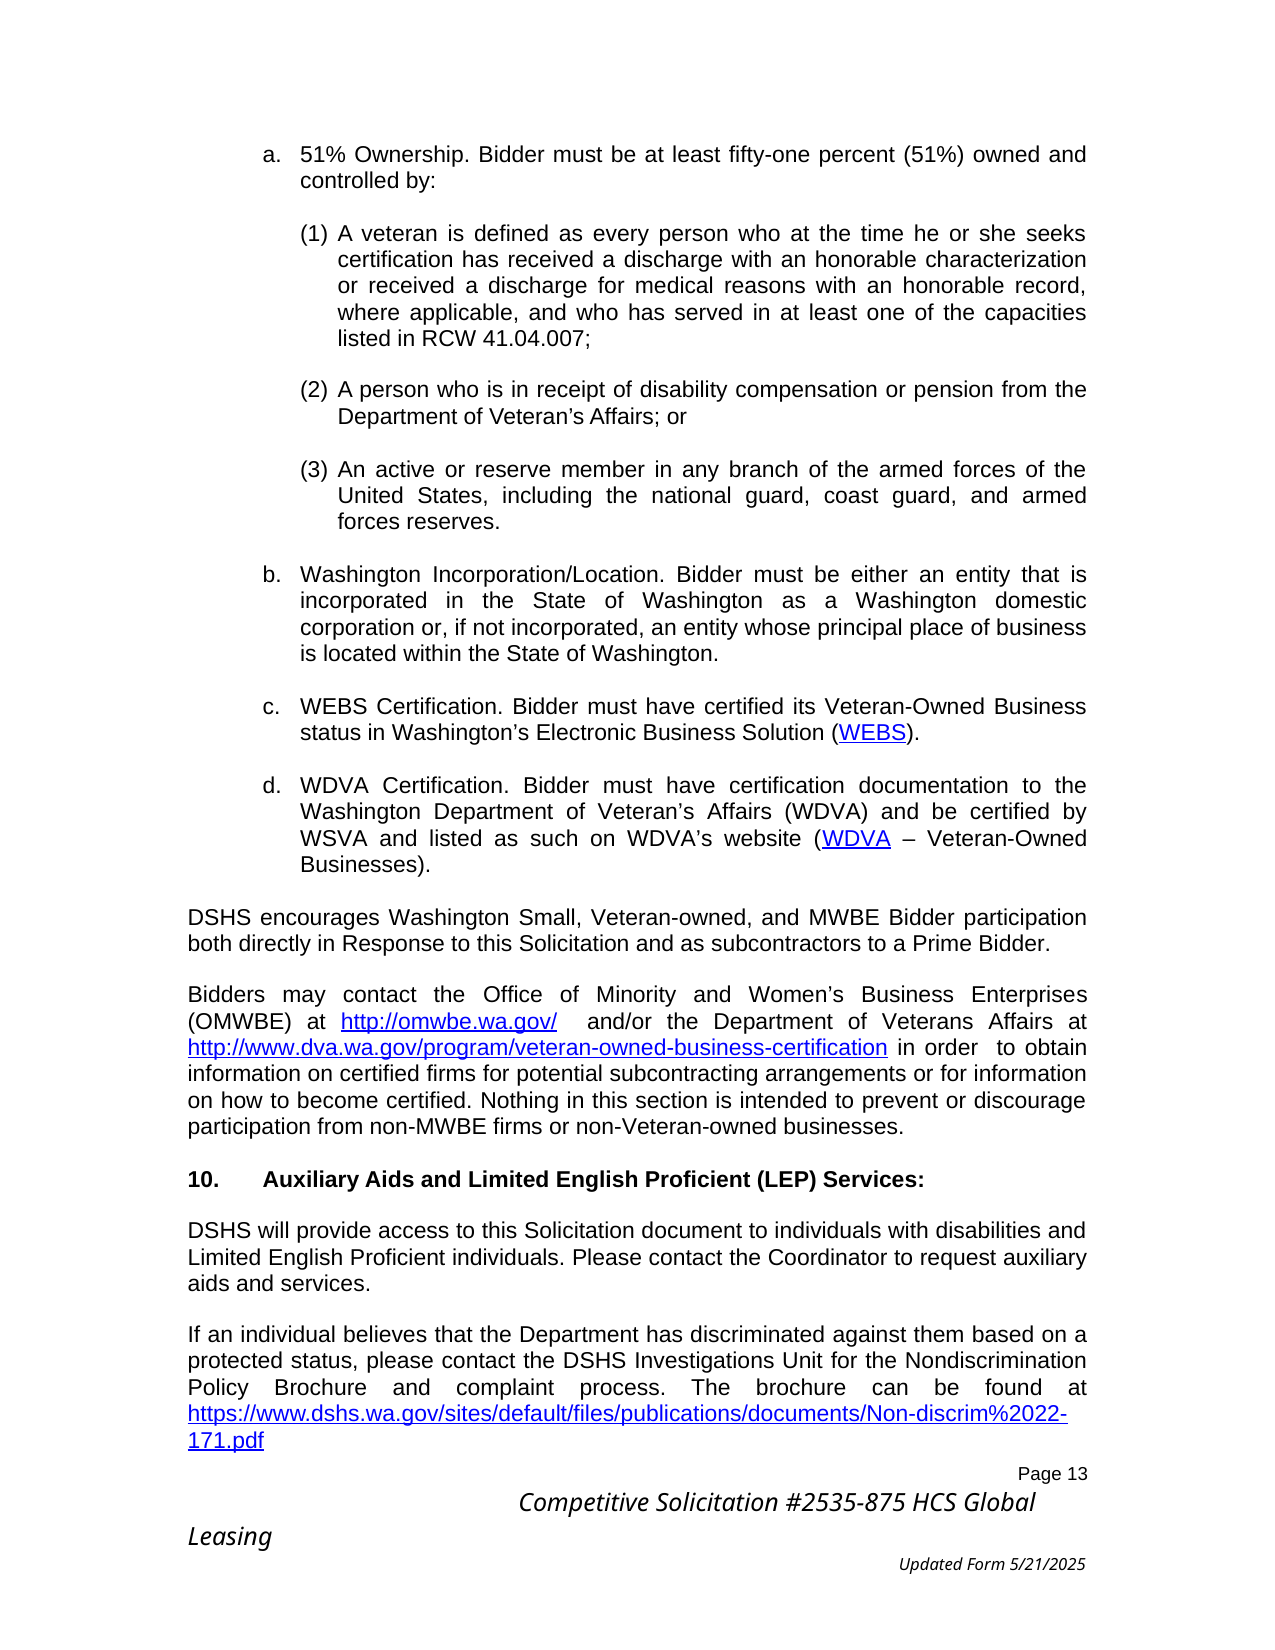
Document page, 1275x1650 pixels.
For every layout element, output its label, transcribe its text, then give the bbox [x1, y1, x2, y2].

subtitle If an individual believes that the Department has discriminated against them based on a protected status, please contact the DSHS Investigations Unit for the Nondiscrimination Policy Brochure and complaint process. The brochure can be found at https://www.dshs.wa.gov/sites/default/files/publications/documents/Non-discrim%2022-171.pdf [187, 1321, 1087, 1453]
subtitle A person who is in receipt of disability compensation or pension from the Department of Veteran’s Affairs; or [300, 376, 1087, 429]
subtitle An active or reserve member in any branch of the armed forces of the United States, including the national guard, coast guard, and armed forces reserves. [300, 456, 1087, 534]
text Bidders may contact the Office of Minority and Women’s Business Enterprises (OMWBE) at http://omwbe.wa.gov/ and/or the Department of Veterans Affairs at http://www.dva.wa.gov/program/veteran-owned-business-certification in order to obtain information on certified firms for potential subcontracting arrangements or for information on how to become certified. Nothing in this section is intended to prevent or discourage participation from non-MWBE firms or non-Veteran-owned businesses. [187, 981, 1087, 1139]
subtitle Auxiliary Aids and Limited English Proficient (LEP) Services: [187, 1166, 1087, 1192]
list WEBS Certification. Bidder must have certified its Veteran-Owned Business status in Washington’s Electronic Business Solution (WEBS). [262, 693, 1087, 745]
list 51% Ownership. Bidder must be at least fifty-one percent (51%) owned and controlled by: [262, 141, 1087, 193]
subtitle A veteran is defined as every person who at the time he or she seeks certification has received a discharge with an honorable characterization or received a discharge for medical reasons with an honorable record, where applicable, and who has served in at least one of the capacities listed in RCW 41.04.007; [300, 220, 1087, 351]
text DSHS encourages Washington Small, Veteran-owned, and MWBE Bidder participation both directly in Response to this Solicitation and as subcontractors to a Prime Bidder. [187, 903, 1087, 956]
list Washington Incorporation/Location. Bidder must be either an entity that is incorporated in the State of Washington as a Washington domestic corporation or, if not incorporated, an entity whose principal place of business is located within the State of Washington. [262, 561, 1087, 666]
list WDVA Certification. Bidder must have certification documentation to the Washington Department of Veteran’s Affairs (WDVA) and be certified by WSVA and listed as such on WDVA’s website (WDVA – Veteran-Owned Businesses). [262, 772, 1087, 877]
subtitle DSHS will provide access to this Solicitation document to individuals with disabilities and Limited English Proficient individuals. Please contact the Coordinator to request auxiliary aids and services. [187, 1217, 1087, 1296]
